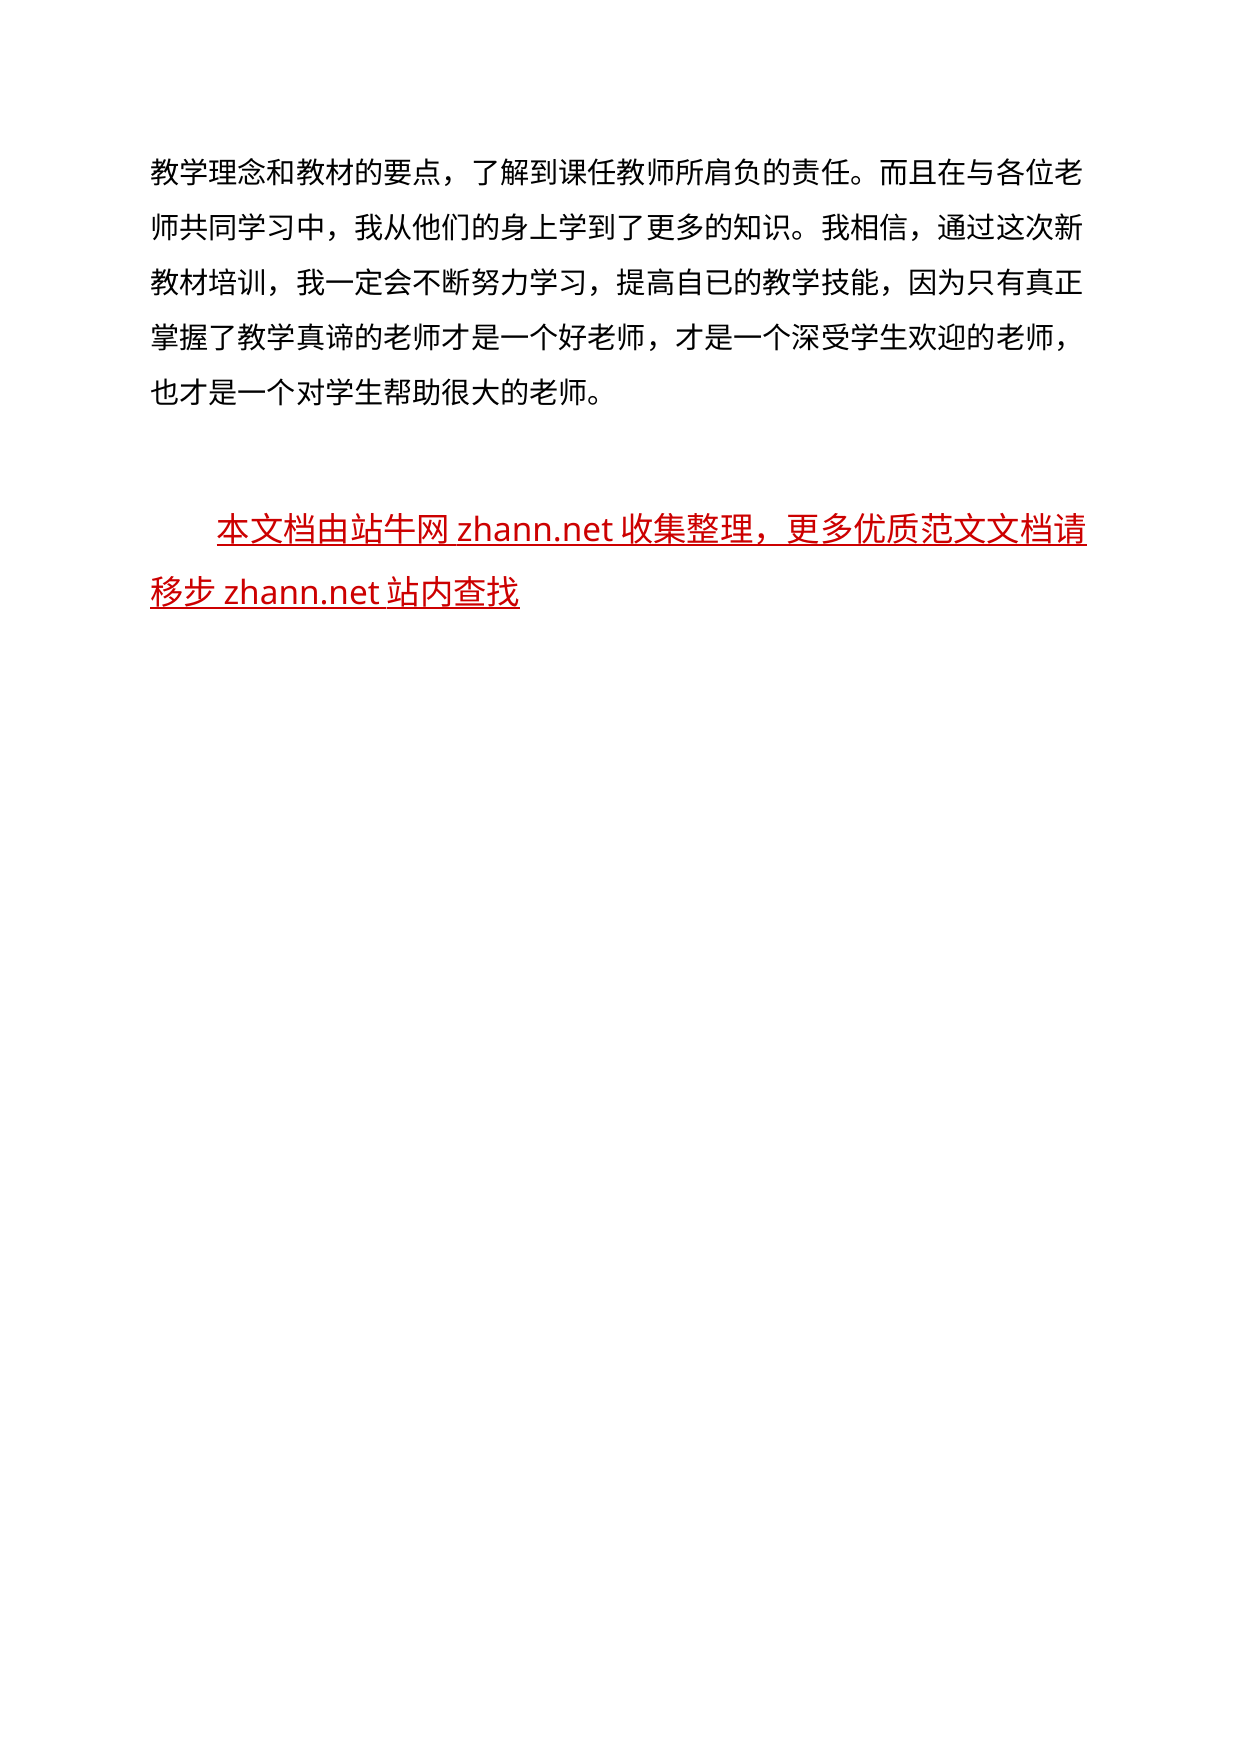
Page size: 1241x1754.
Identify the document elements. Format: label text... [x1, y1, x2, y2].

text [150, 150, 1090, 412]
text 本文档由站牛网zhann.net收集整理，更多优质范文文档请移步zhann.net站内查找 [150, 503, 1090, 614]
